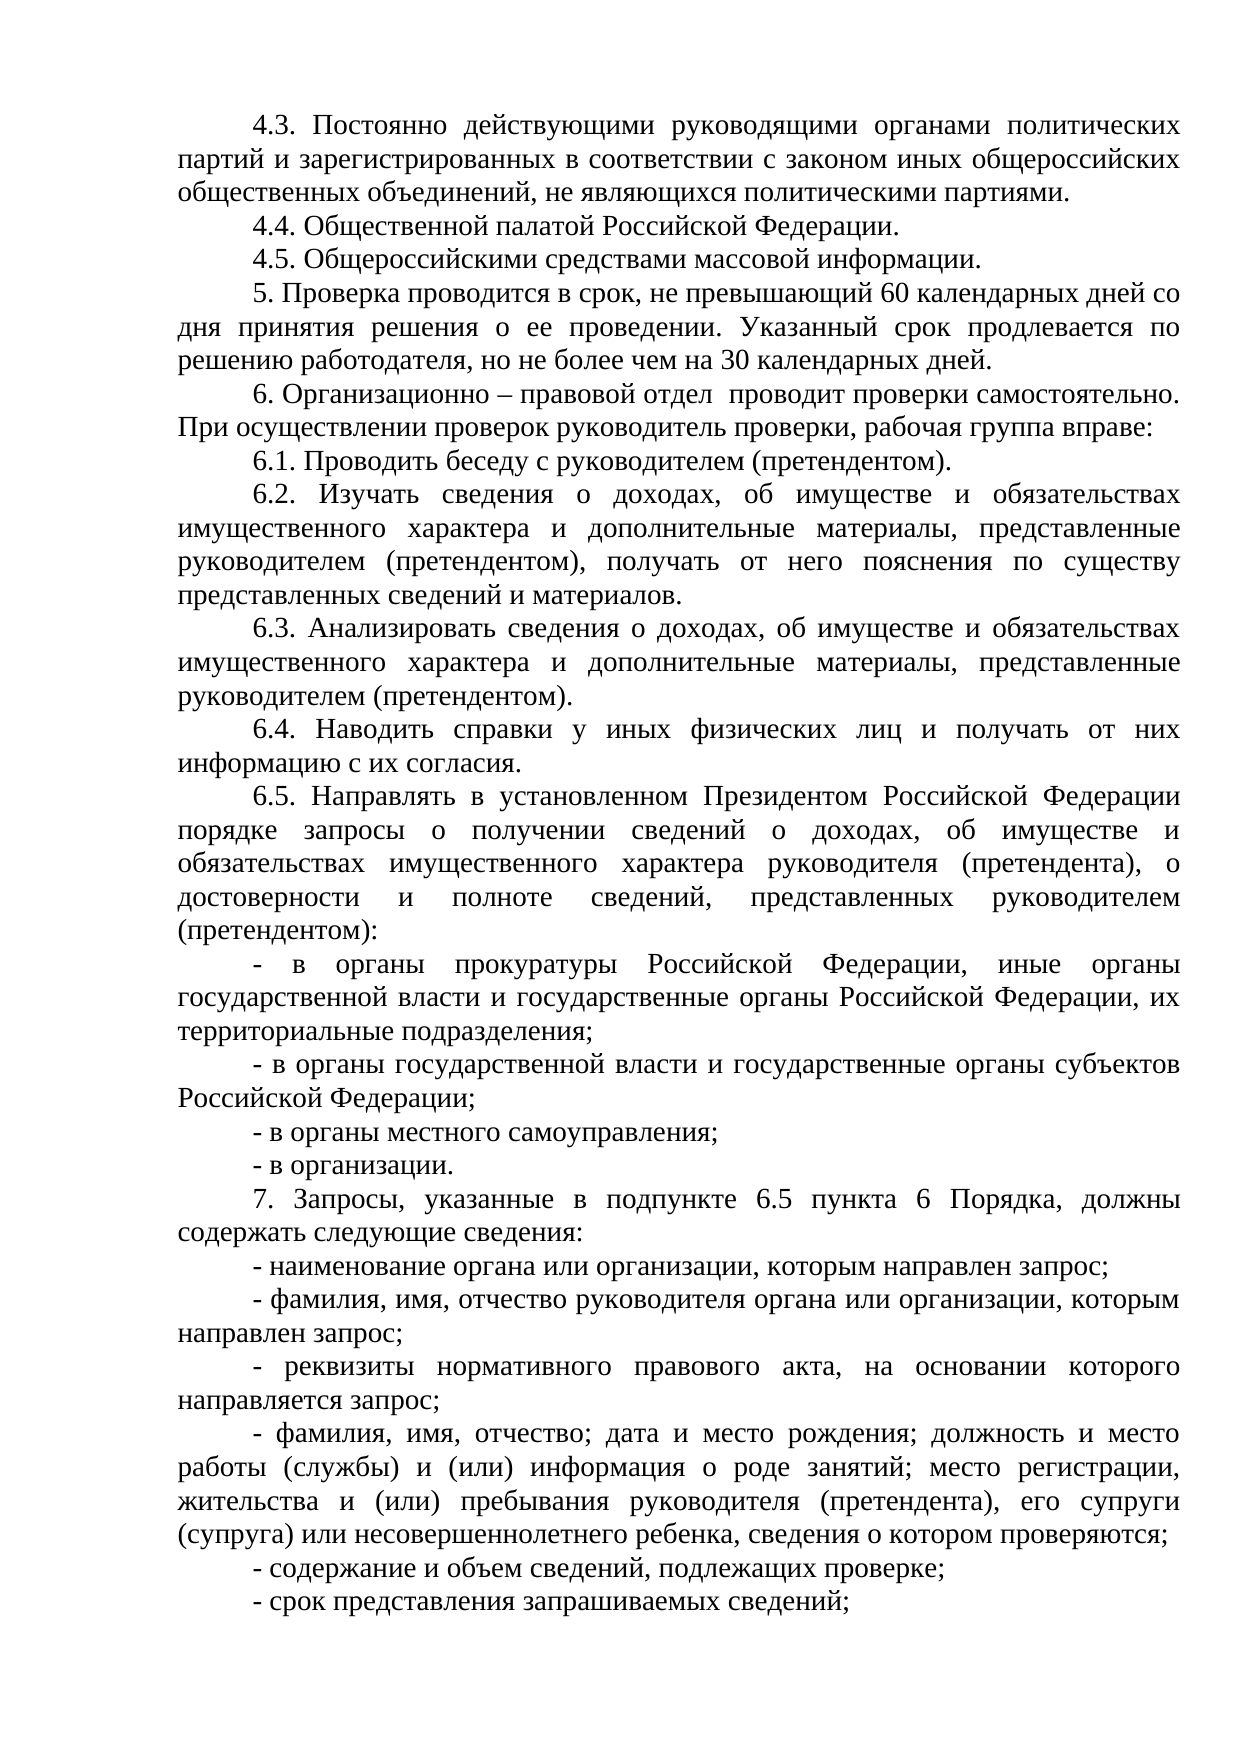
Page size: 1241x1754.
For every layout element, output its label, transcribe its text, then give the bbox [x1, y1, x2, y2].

text - фамилия, имя, отчество руководителя органа или организации, которым направлен запрос; [177, 1281, 1181, 1348]
text - наименование органа или организации, которым направлен запрос; [177, 1248, 1181, 1281]
text - в органы прокуратуры Российской Федерации, иные органы государственной власти и государственные органы Российской Федерации, их территориальные подразделения; [177, 946, 1181, 1047]
text - содержание и объем сведений, подлежащих проверке; [177, 1550, 1181, 1583]
text - фамилия, имя, отчество; дата и место рождения; должность и место работы (службы) и (или) информация о роде занятий; место регистрации, жительства и (или) пребывания руководителя (претендента), его супруги (супруга) или несовершеннолетнего ребенка, сведения о котором проверяются; [177, 1416, 1181, 1550]
text 6. Организационно – правовой отдел проводит проверки самостоятельно. При осуществлении проверок руководитель проверки, рабочая группа вправе: [177, 376, 1181, 443]
text 6.4. Наводить справки у иных физических лиц и получать от них информацию с их согласия. [177, 711, 1181, 778]
text 5. Проверка проводится в срок, не превышающий 60 календарных дней со дня принятия решения о ее проведении. Указанный срок продлевается по решению работодателя, но не более чем на 30 календарных дней. [177, 275, 1181, 376]
text 4.4. Общественной палатой Российской Федерации. [177, 208, 1181, 242]
text 4.5. Общероссийскими средствами массовой информации. [177, 242, 1181, 275]
text 6.1. Проводить беседу с руководителем (претендентом). [177, 443, 1181, 476]
text 7. Запросы, указанные в подпункте 6.5 пункта 6 Порядка, должны содержать следующие сведения: [177, 1181, 1181, 1248]
text - реквизиты нормативного правового акта, на основании которого направляется запрос; [177, 1348, 1181, 1416]
text 6.3. Анализировать сведения о доходах, об имуществе и обязательствах имущественного характера и дополнительные материалы, представленные руководителем (претендентом). [177, 611, 1181, 711]
text 6.2. Изучать сведения о доходах, об имуществе и обязательствах имущественного характера и дополнительные материалы, представленные руководителем (претендентом), получать от него пояснения по существу представленных сведений и материалов. [177, 476, 1181, 611]
text 6.5. Направлять в установленном Президентом Российской Федерации порядке запросы о получении сведений о доходах, об имуществе и обязательствах имущественного характера руководителя (претендента), о достоверности и полноте сведений, представленных руководителем (претендентом): [177, 778, 1181, 946]
text - срок представления запрашиваемых сведений; [177, 1583, 1181, 1617]
text - в органы местного самоуправления; [177, 1114, 1181, 1147]
text - в организации. [177, 1147, 1181, 1181]
text - в органы государственной власти и государственные органы субъектов Российской Федерации; [177, 1047, 1181, 1114]
text 4.3. Постоянно действующими руководящими органами политических партий и зарегистрированных в соответствии с законом иных общероссийских общественных объединений, не являющихся политическими партиями. [177, 107, 1181, 208]
